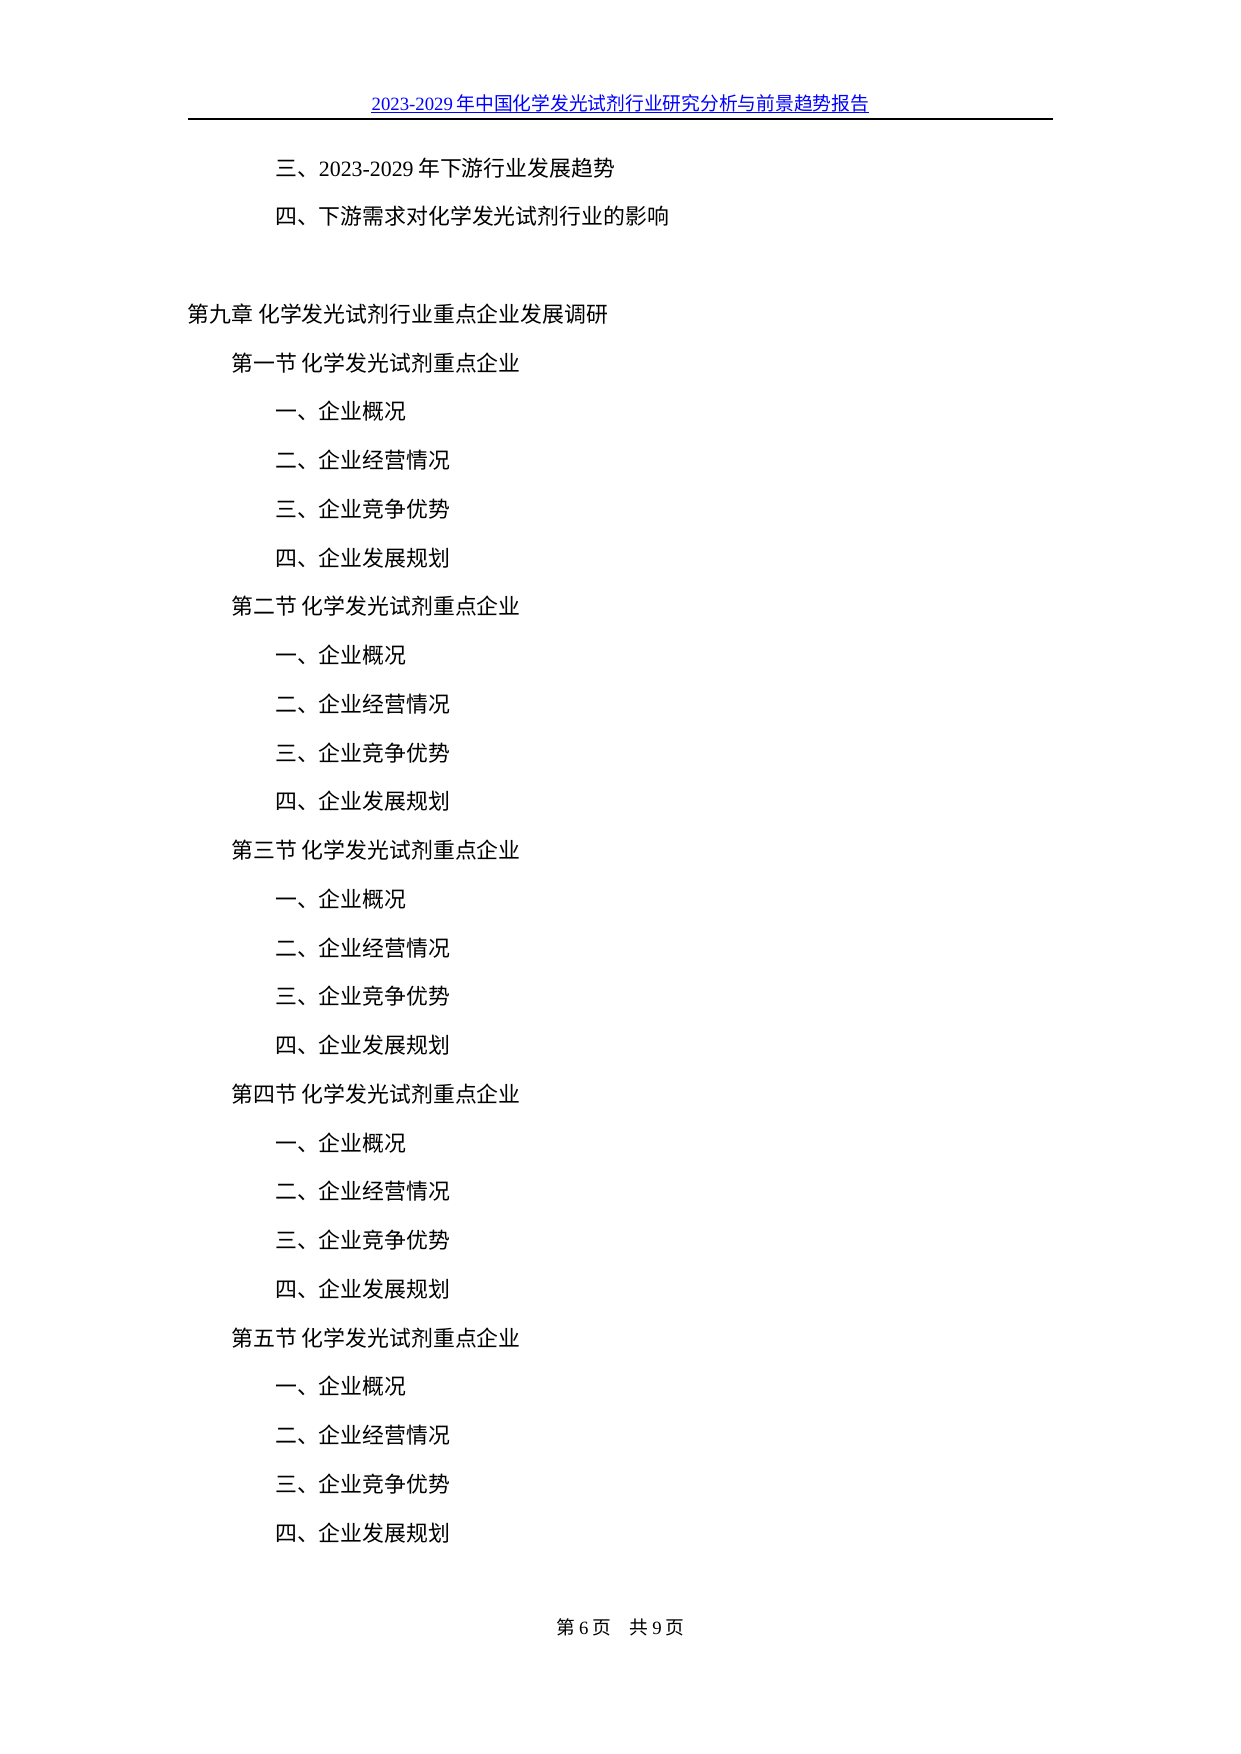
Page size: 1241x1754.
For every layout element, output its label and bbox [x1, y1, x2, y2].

text [187, 150, 1053, 1548]
